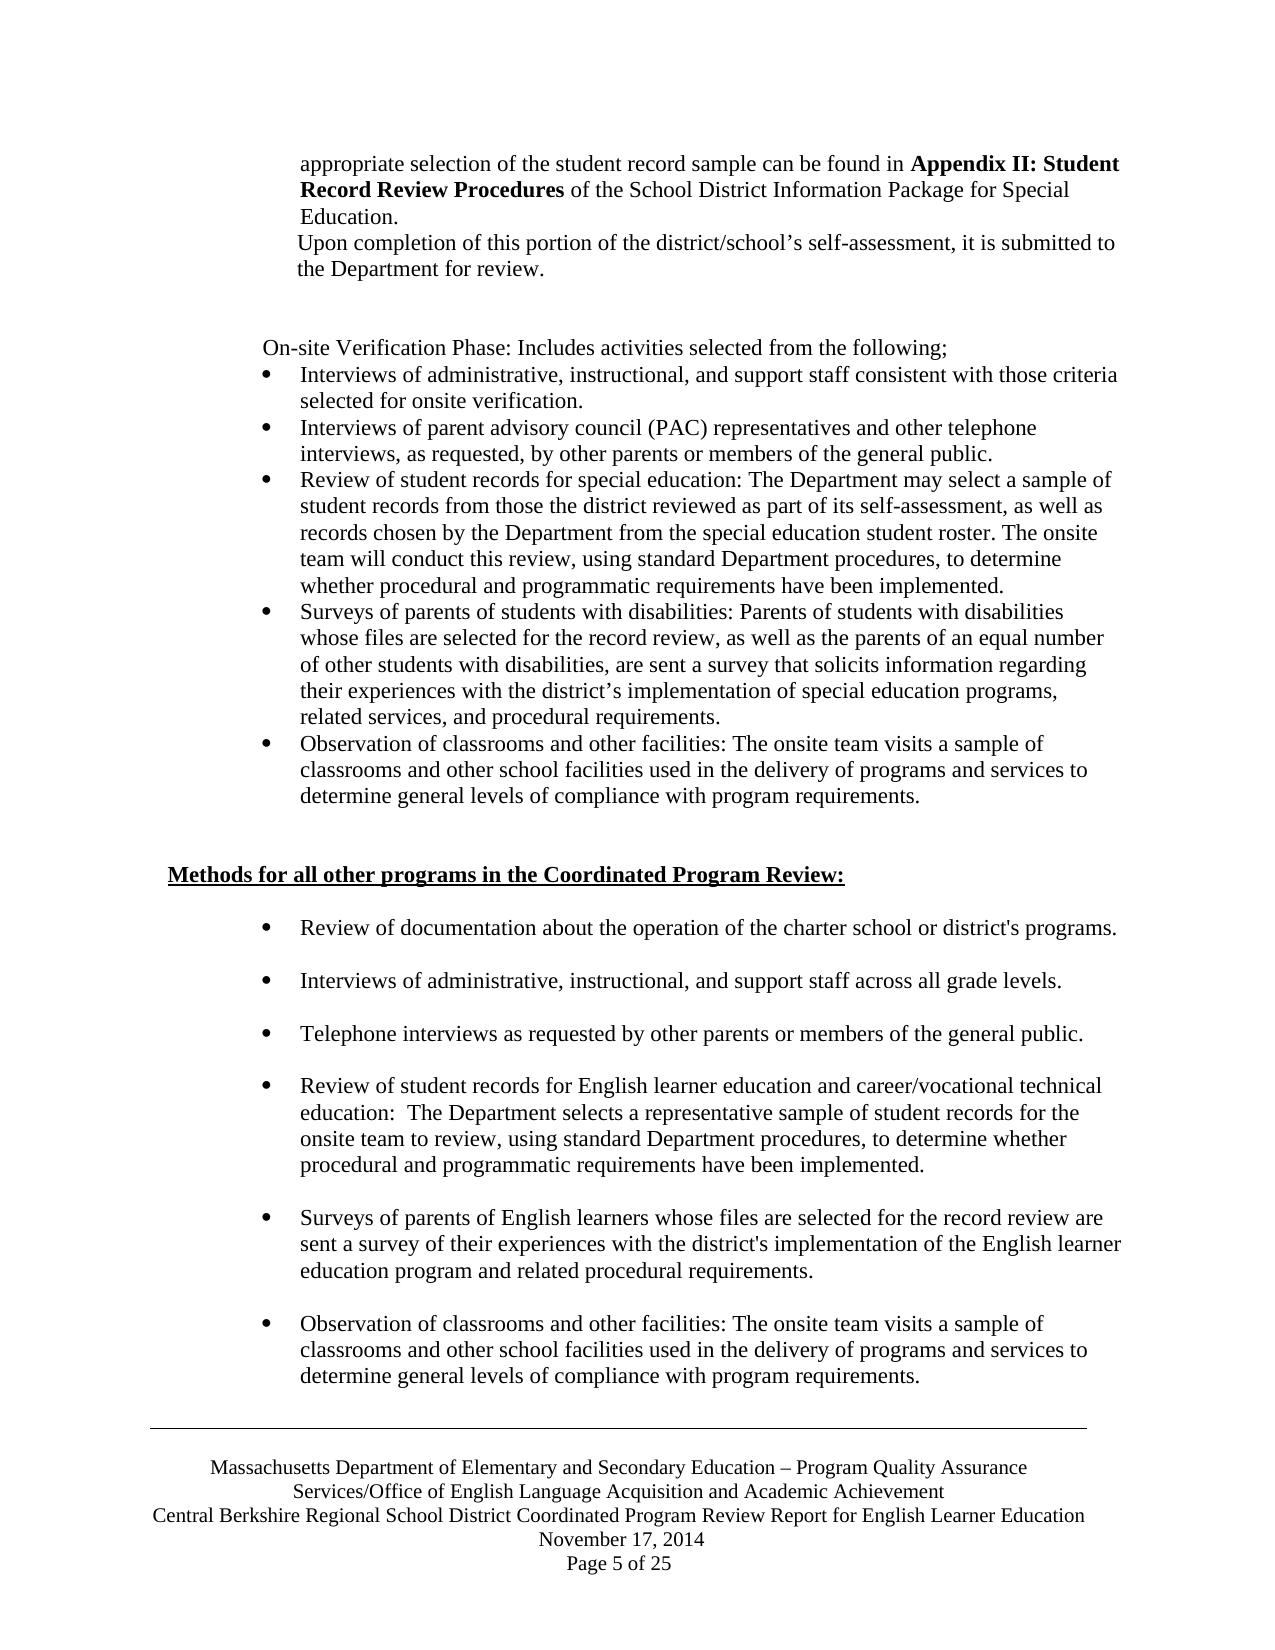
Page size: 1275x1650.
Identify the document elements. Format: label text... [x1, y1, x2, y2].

list Interviews of administrative, instructional, and support staff across all grade levels. [262, 967, 1125, 993]
list Observation of classrooms and other facilities: The onsite team visits a sample of classrooms and other school facilities used in the delivery of programs and services to determine general levels of compliance with program requirements. [262, 730, 1125, 809]
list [262, 150, 1125, 229]
list Interviews of administrative, instructional, and support staff consistent with those criteria selected for onsite verification. [262, 361, 1125, 413]
list Review of student records for English learner education and career/vocational technical education: The Department selects a representative sample of student records for the onsite team to review, using standard Department procedures, to determine whether procedural and programmatic requirements have been implemented. [262, 1072, 1125, 1178]
list Review of student records for special education: The Department may select a sample of student records from those the district reviewed as part of its self-assessment, as well as records chosen by the Department from the special education student roster. The onsite team will conduct this review, using standard Department procedures, to determine whether procedural and programmatic requirements have been implemented. [262, 466, 1125, 598]
text Upon completion of this portion of the district/school’s self-assessment, it is submitted to [262, 229, 1125, 255]
text Methods for all other programs in the Coordinated Program Review: [150, 862, 1125, 888]
list Observation of classrooms and other facilities: The onsite team visits a sample of classrooms and other school facilities used in the delivery of programs and services to determine general levels of compliance with program requirements. [262, 1309, 1125, 1389]
list Interviews of parent advisory council (PAC) representatives and other telephone interviews, as requested, by other parents or members of the general public. [262, 413, 1125, 466]
list Surveys of parents of students with disabilities: Parents of students with disabilities whose files are selected for the record review, as well as the parents of an equal number of other students with disabilities, are sent a survey that solicits information regarding their experiences with the district’s implementation of special education programs, related services, and procedural requirements. [262, 598, 1125, 730]
text On-site Verification Phase: Includes activities selected from the following; [262, 334, 1125, 361]
list Review of documentation about the operation of the charter school or district's programs. [262, 914, 1125, 941]
text the Department for review. [262, 255, 1125, 282]
list Telephone interviews as requested by other parents or members of the general public. [262, 1020, 1125, 1046]
list Surveys of parents of English learners whose files are selected for the record review are sent a survey of their experiences with the district's implementation of the English learner education program and related procedural requirements. [262, 1204, 1125, 1283]
